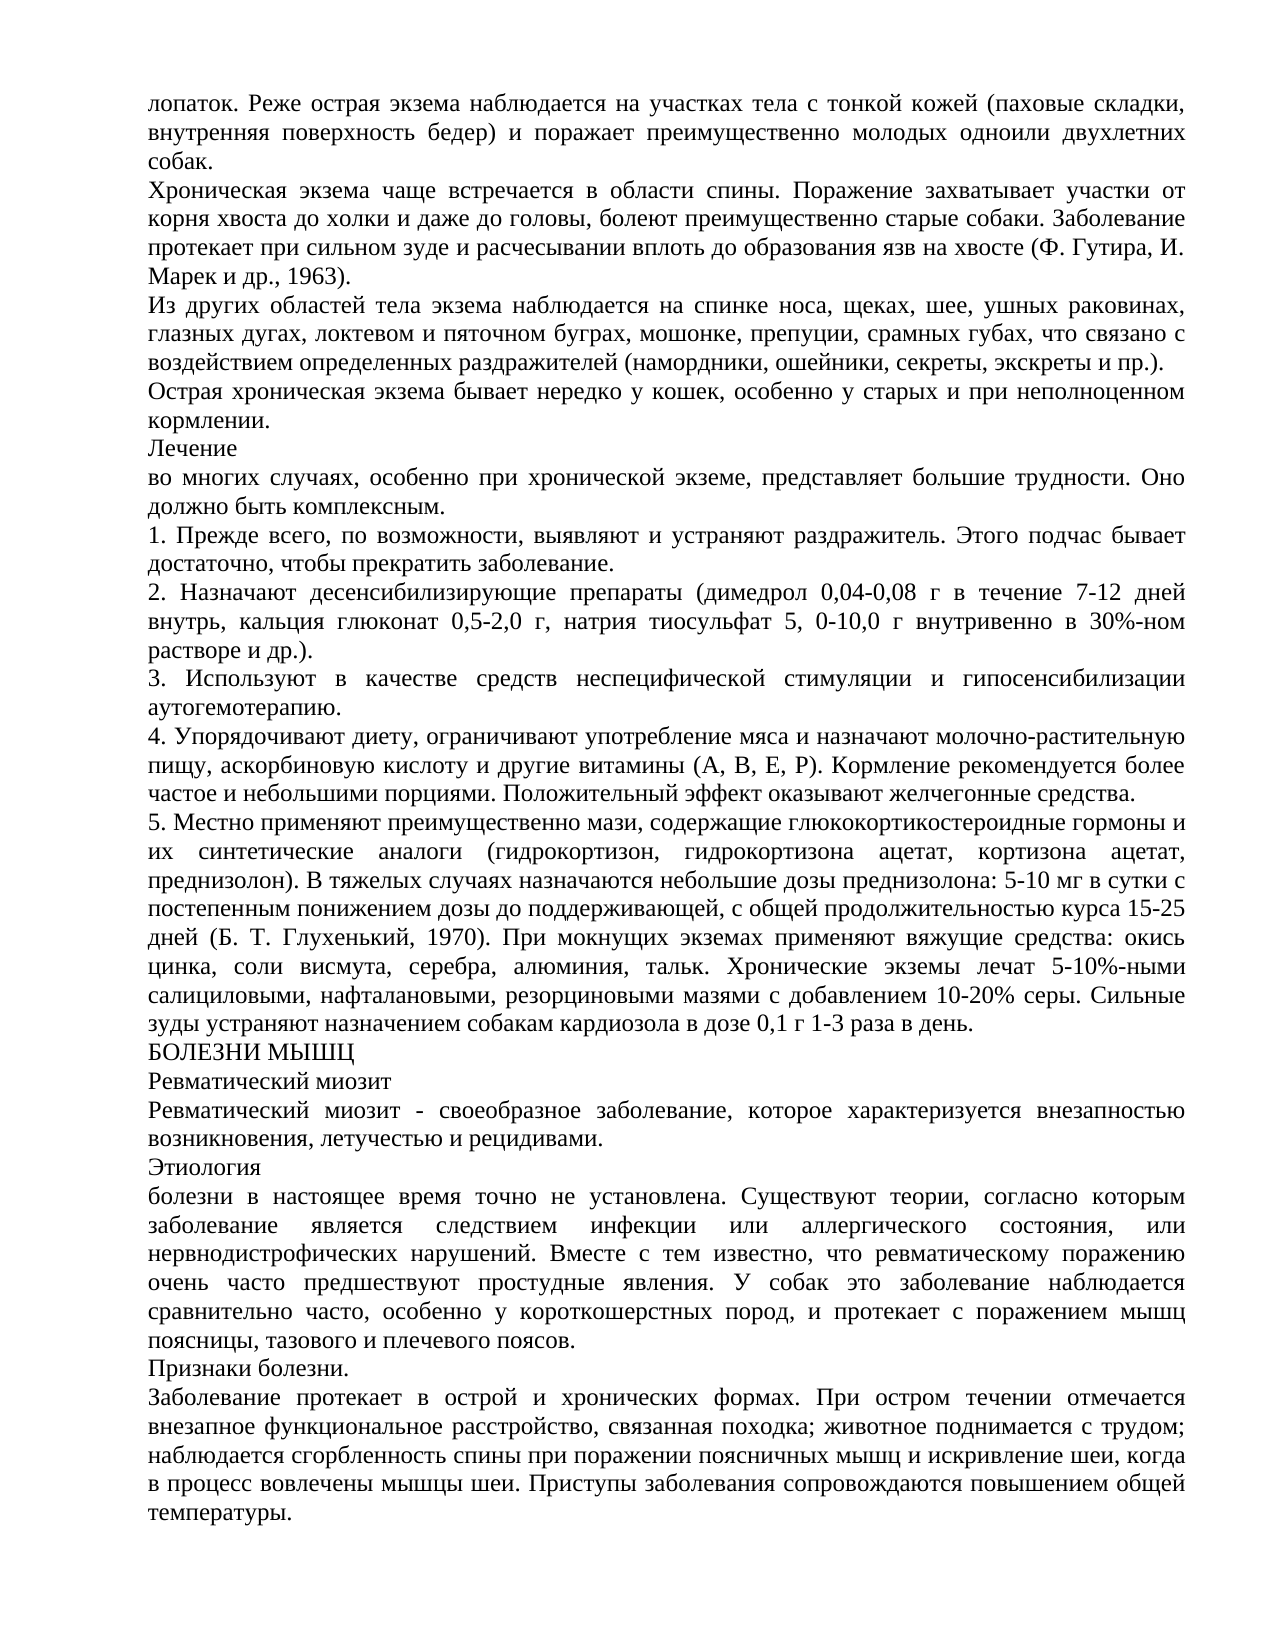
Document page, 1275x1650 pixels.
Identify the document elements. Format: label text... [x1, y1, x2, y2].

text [148, 88, 1186, 175]
text Из других областей тела экзема наблюдается на спинке носа, щеках, шее, ушных раковинах, глазных дугах, локтевом и пяточном буграх, мошонке, препуции, срамных губах, что связано с воздействием определенных раздражителей (намордники, ошейники, секреты, экскреты и пр.). [148, 290, 1186, 376]
text во многих случаях, особенно при хронической экземе, представляет большие трудности. Оно должно быть комплексным. [148, 462, 1186, 520]
text БОЛЕЗНИ МЫШЦ [148, 1037, 1186, 1066]
text Признаки болезни. [148, 1353, 1186, 1382]
text Лечение [148, 433, 1186, 462]
text 5. Местно применяют преимущественно мази, содержащие глюкокортикостероидные гормоны и их синтетические аналоги (гидрокортизон, гидрокортизона ацетат, кортизона ацетат, преднизолон). В тяжелых случаях назначаются небольшие дозы преднизолона: 5-10 мг в сутки с постепенным понижением дозы до поддерживающей, с общей продолжительностью курса 15-25 дней (Б. Т. Глухенький, 1970). При мокнущих экземах применяют вяжущие средства: окись цинка, соли висмута, серебра, алюминия, тальк. Хронические экземы лечат 5-10%-ными салициловыми, нафталановыми, резорциновыми мазями с добавлением 10-20% серы. Сильные зуды устраняют назначением собакам кардиозола в дозе 0,1 г 1-3 раза в день. [148, 807, 1186, 1037]
text 3. Используют в качестве средств неспецифической стимуляции и гипосенсибилизации аутогемотерапию. [148, 663, 1186, 721]
text Ревматический миозит [148, 1066, 1186, 1095]
text Острая хроническая экзема бывает нередко у кошек, особенно у старых и при неполноценном кормлении. [148, 376, 1186, 433]
text болезни в настоящее время точно не установлена. Существуют теории, согласно которым заболевание является следствием инфекции или аллергического состояния, или нервнодистрофических нарушений. Вместе с тем известно, что ревматическому поражению очень часто предшествуют простудные явления. У собак это заболевание наблюдается сравнительно часто, особенно у короткошерстных пород, и протекает с поражением мышц поясницы, тазового и плечевого поясов. [148, 1181, 1186, 1353]
text 2. Назначают десенсибилизирующие препараты (димедрол 0,04-0,08 г в течение 7-12 дней внутрь, кальция глюконат 0,5-2,0 г, натрия тиосульфат 5, 0-10,0 г внутривенно в 30%-ном растворе и др.). [148, 577, 1186, 663]
text 4. Упорядочивают диету, ограничивают употребление мяса и назначают молочно-растительную пищу, аскорбиновую кислоту и другие витамины (А, В, Е, Р). Кормление рекомендуется более частое и небольшими порциями. Положительный эффект оказывают желчегонные средства. [148, 721, 1186, 807]
text Ревматический миозит - своеобразное заболевание, которое характеризуется внезапностью возникновения, летучестью и рецидивами. [148, 1095, 1186, 1152]
text Заболевание протекает в острой и хронических формах. При остром течении отмечается внезапное функциональное расстройство, связанная походка; животное поднимается с трудом; наблюдается сгорбленность спины при поражении поясничных мышц и искривление шеи, когда в процесс вовлечены мышцы шеи. Приступы заболевания сопровождаются повышением общей температуры. [148, 1382, 1186, 1526]
text Этиология [148, 1152, 1186, 1181]
text 1. Прежде всего, по возможности, выявляют и устраняют раздражитель. Этого подчас бывает достаточно, чтобы прекратить заболевание. [148, 520, 1186, 577]
text Хроническая экзема чаще встречается в области спины. Поражение захватывает участки от корня хвоста до холки и даже до головы, болеют преимущественно старые собаки. Заболевание протекает при сильном зуде и расчесывании вплоть до образования язв на хвосте (Ф. Гутира, И. Марек и др., 1963). [148, 175, 1186, 290]
